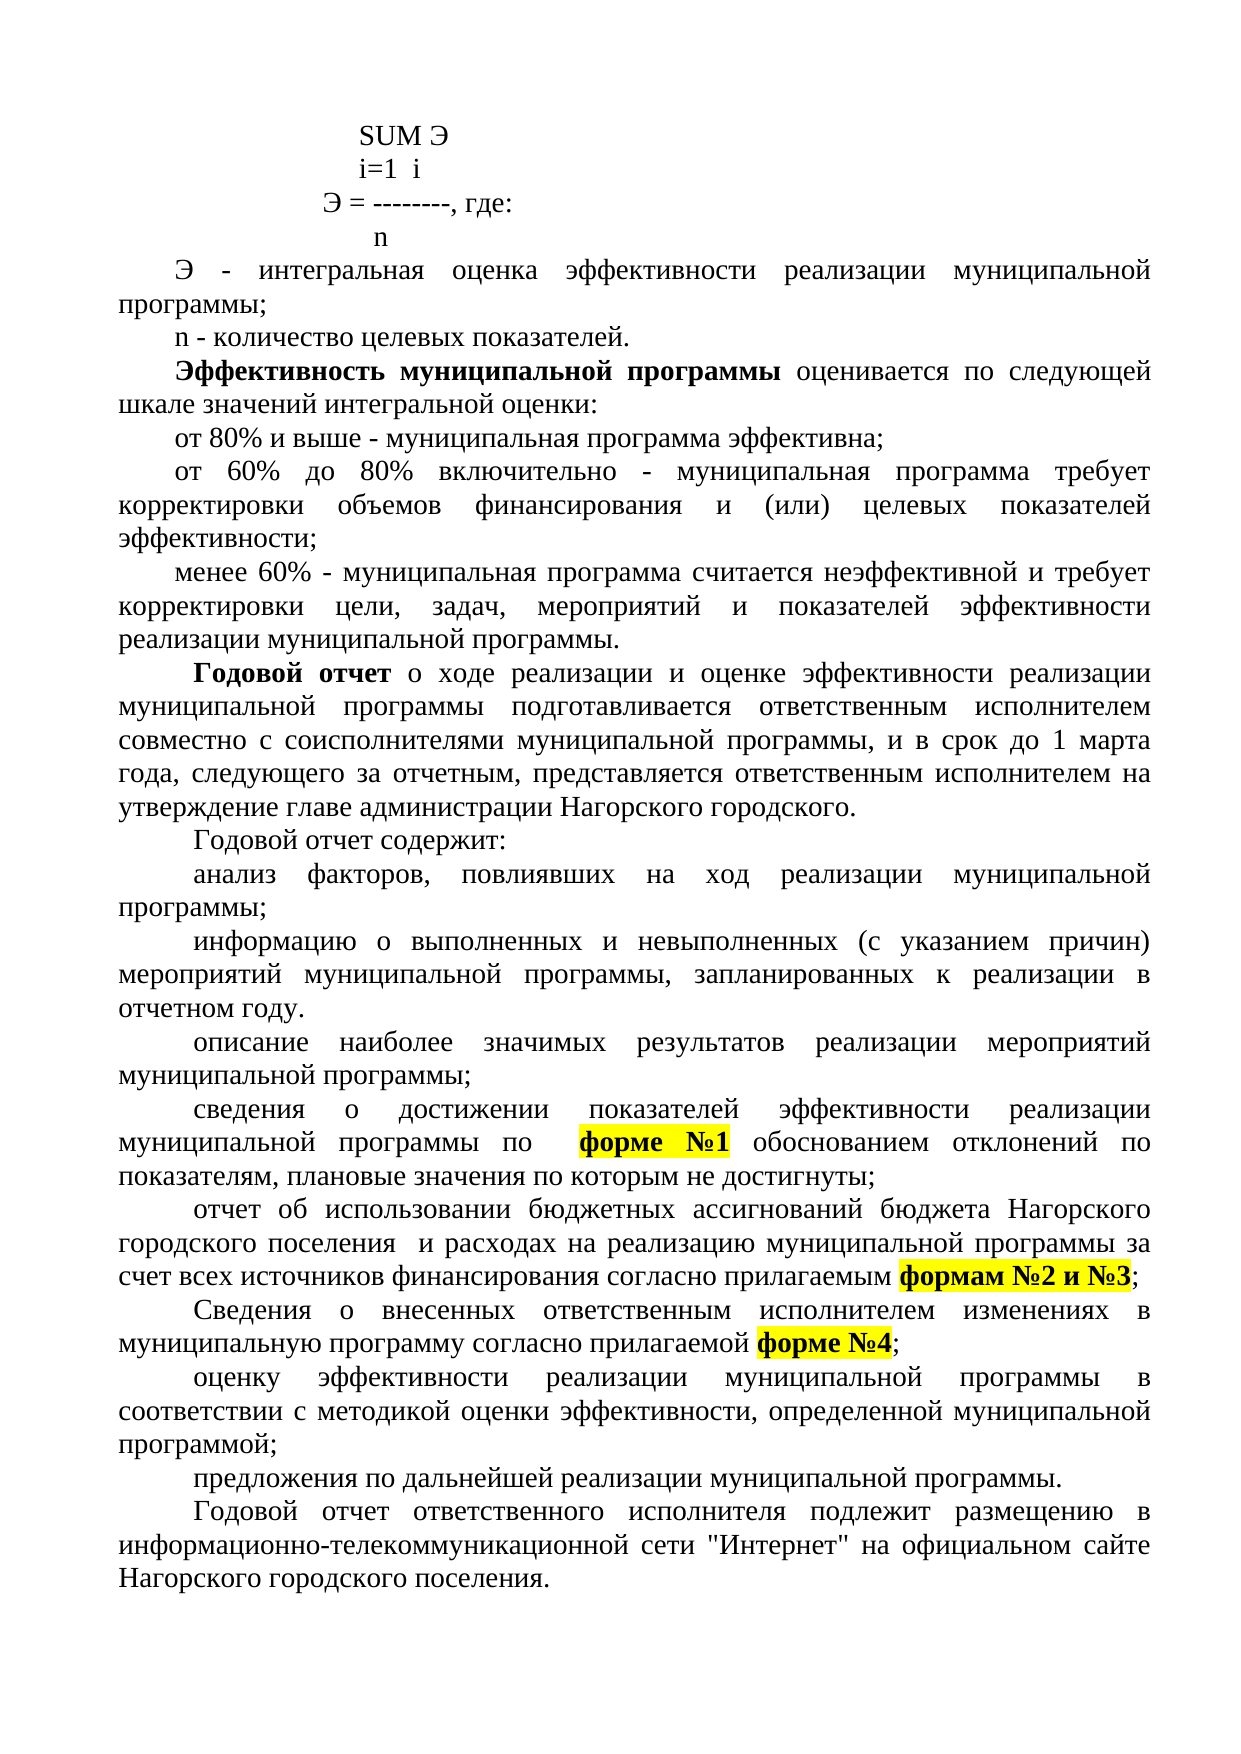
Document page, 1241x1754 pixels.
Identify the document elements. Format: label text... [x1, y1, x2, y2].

text Годовой отчет ответственного исполнителя подлежит размещению в информационно-телекоммуникационной сети "Интернет" на официальном сайте Нагорского городского поселения. [118, 1493, 1152, 1594]
text Сведения о внесенных ответственным исполнителем изменениях в муниципальную программу согласно прилагаемой форме №4; [118, 1292, 1152, 1359]
text SUM Э [118, 118, 1152, 152]
text Годовой отчет содержит: [118, 822, 1152, 856]
text n [118, 219, 1152, 252]
text информацию о выполненных и невыполненных (с указанием причин) мероприятий муниципальной программы, запланированных к реализации в отчетном году. [118, 923, 1152, 1024]
text от 80% и выше - муниципальная программа эффективна; [118, 420, 1152, 453]
text описание наиболее значимых результатов реализации мероприятий муниципальной программы; [118, 1024, 1152, 1091]
text анализ факторов, повлиявших на ход реализации муниципальной программы; [118, 856, 1152, 923]
text Э - интегральная оценка эффективности реализации муниципальной программы; [118, 252, 1152, 319]
text Годовой отчет о ходе реализации и оценке эффективности реализации муниципальной программы подготавливается ответственным исполнителем совместно с соисполнителями муниципальной программы, и в срок до 1 марта года, следующего за отчетным, представляется ответственным исполнителем на утверждение главе администрации Нагорского городского. [118, 655, 1152, 822]
text Эффективность муниципальной программы оценивается по следующей шкале значений интегральной оценки: [118, 353, 1152, 420]
text Э = --------, где: [118, 185, 1152, 219]
text отчет об использовании бюджетных ассигнований бюджета Нагорского городского поселения и расходах на реализацию муниципальной программы за счет всех источников финансирования согласно прилагаемым формам №2 и №3; [118, 1191, 1152, 1292]
text сведения о достижении показателей эффективности реализации муниципальной программы по форме №1 обоснованием отклонений по показателям, плановые значения по которым не достигнуты; [118, 1091, 1152, 1191]
text от 60% до 80% включительно - муниципальная программа требует корректировки объемов финансирования и (или) целевых показателей эффективности; [118, 453, 1152, 554]
text менее 60% - муниципальная программа считается неэффективной и требует корректировки цели, задач, мероприятий и показателей эффективности реализации муниципальной программы. [118, 554, 1152, 655]
text i=1 i [118, 152, 1152, 185]
text n - количество целевых показателей. [118, 319, 1152, 353]
text оценку эффективности реализации муниципальной программы в соответствии с методикой оценки эффективности, определенной муниципальной программой; [118, 1359, 1152, 1460]
text предложения по дальнейшей реализации муниципальной программы. [118, 1460, 1152, 1493]
